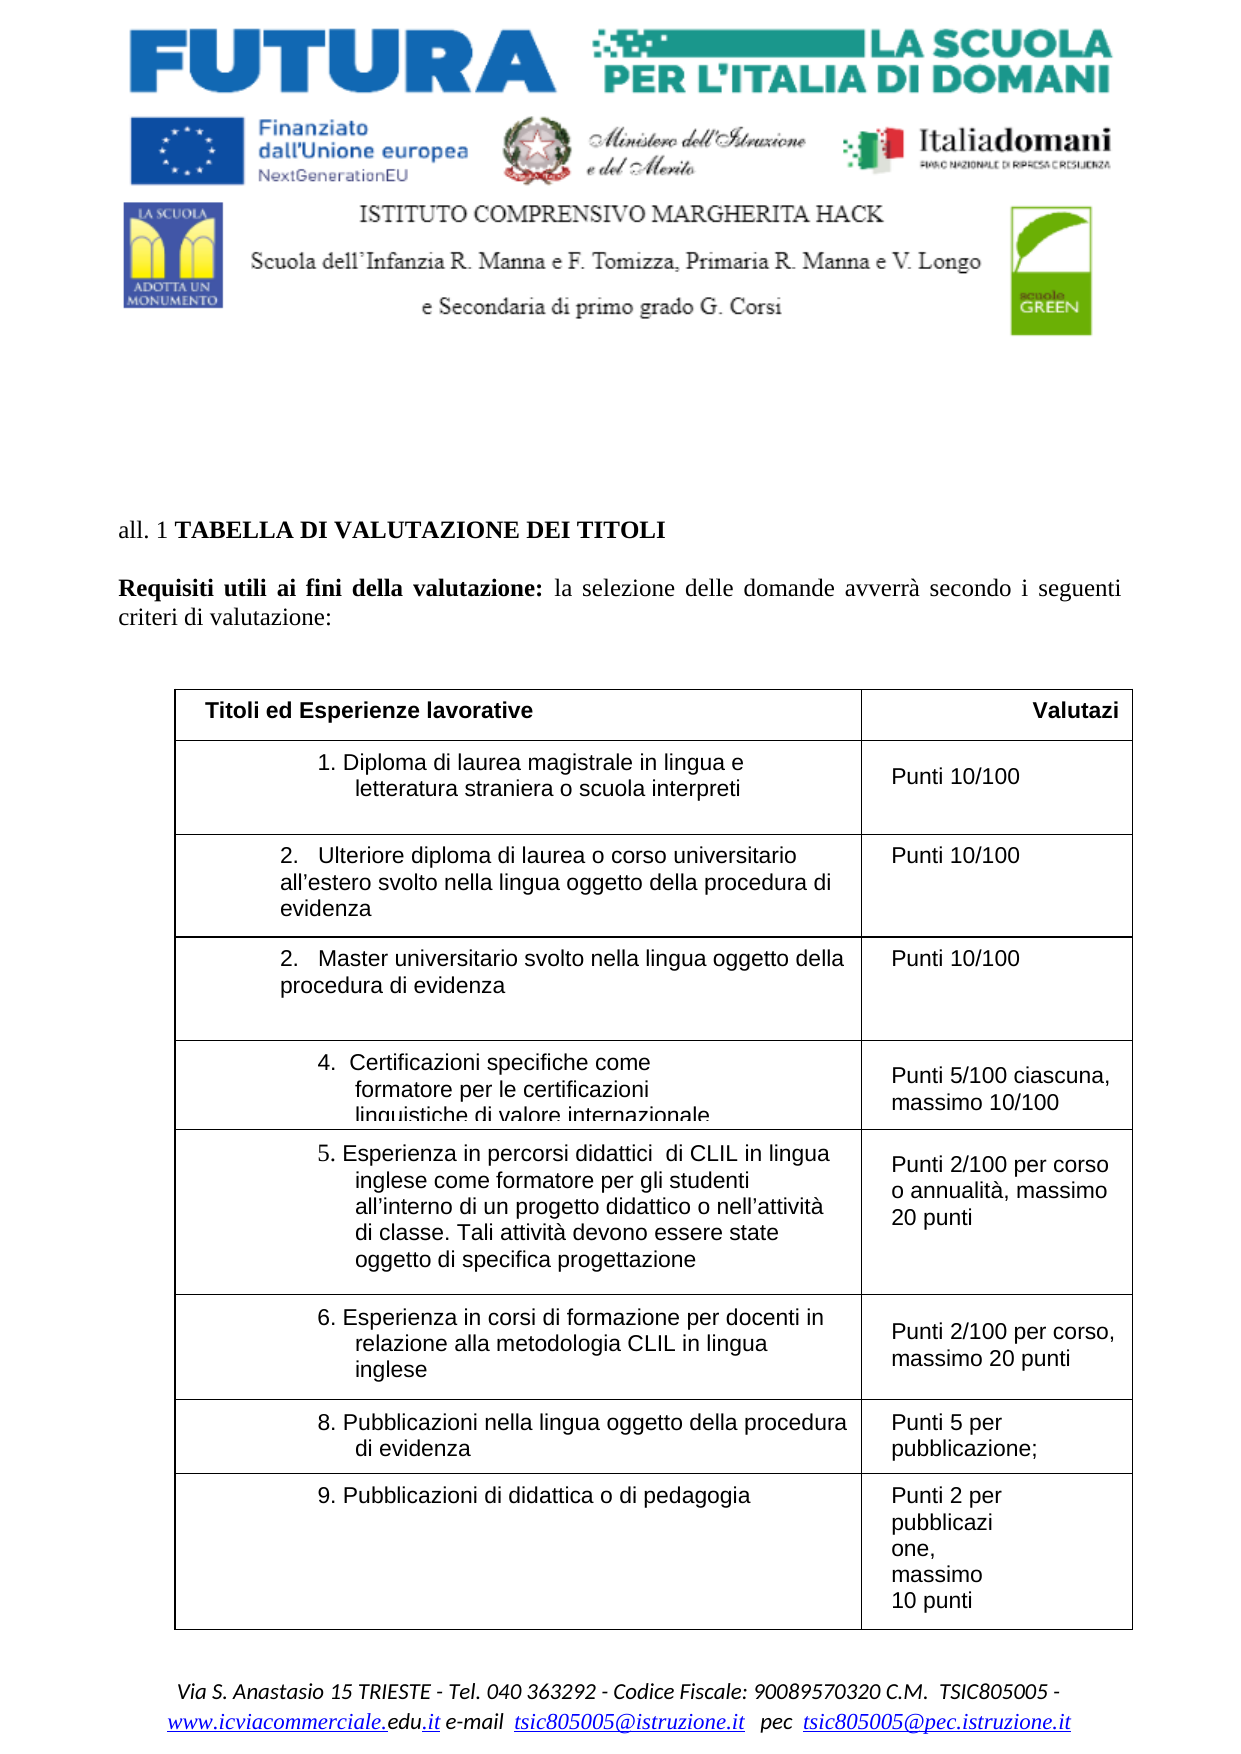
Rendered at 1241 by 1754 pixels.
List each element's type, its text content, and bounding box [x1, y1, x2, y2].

table_cell Punti 5 per pubblicazione; massimo 10 punti [862, 1400, 1132, 1473]
table_cell Punti 10/100 [862, 938, 1132, 1040]
table_cell Punti 5/100 ciascuna, massimo 10/100 [862, 1041, 1132, 1128]
picture [118, 14, 1123, 355]
table_cell 5. Esperienza in percorsi didattici di CLIL in lingua inglese come formatore per gli studenti all’interno di un progetto didattico o nell’attività di classe. Tali attività devono essere state oggetto di specifica progettazione [176, 1130, 861, 1294]
table_cell 9. Pubblicazioni di didattica o di pedagogia [176, 1474, 861, 1628]
text Requisiti utili ai fini della valutazione: la selezione delle domande avverrà secondo i seguenti criteri di valutazione: [118, 573, 1122, 631]
table_cell Punti 10/100 [862, 835, 1132, 936]
table_cell 8. Pubblicazioni nella lingua oggetto della procedura di evidenza [176, 1400, 861, 1473]
table_cell 6. Esperienza in corsi di formazione per docenti in relazione alla metodologia CLIL in lingua inglese [176, 1295, 861, 1399]
text all. 1 TABELLA DI VALUTAZIONE DEI TITOLI [118, 517, 1122, 544]
table_cell 1. Diploma di laurea magistrale in lingua e letteratura straniera o scuola interpreti [176, 741, 861, 833]
table_cell Punti 10/100 [862, 741, 1132, 833]
table_cell Punti 2/100 per corso o annualità, massimo 20 punti [862, 1130, 1132, 1294]
table_header Titoli ed Esperienze lavorative [176, 690, 861, 740]
table_header Valutazione [862, 690, 1132, 740]
table_cell Punti 2 per pubblicazione, massimo 10 punti [862, 1474, 1132, 1628]
table_cell 4. Certificazioni specifiche come formatore per le certificazioni linguistiche di valore internazionale [176, 1041, 861, 1128]
table_cell Punti 2/100 per corso, massimo 20 punti [862, 1295, 1132, 1399]
table_cell 2. Master universitario svolto nella lingua oggetto della procedura di evidenza [176, 938, 861, 1040]
table_cell 2. Ulteriore diploma di laurea o corso universitario all’estero svolto nella lingua oggetto della procedura di evidenza [176, 835, 861, 936]
